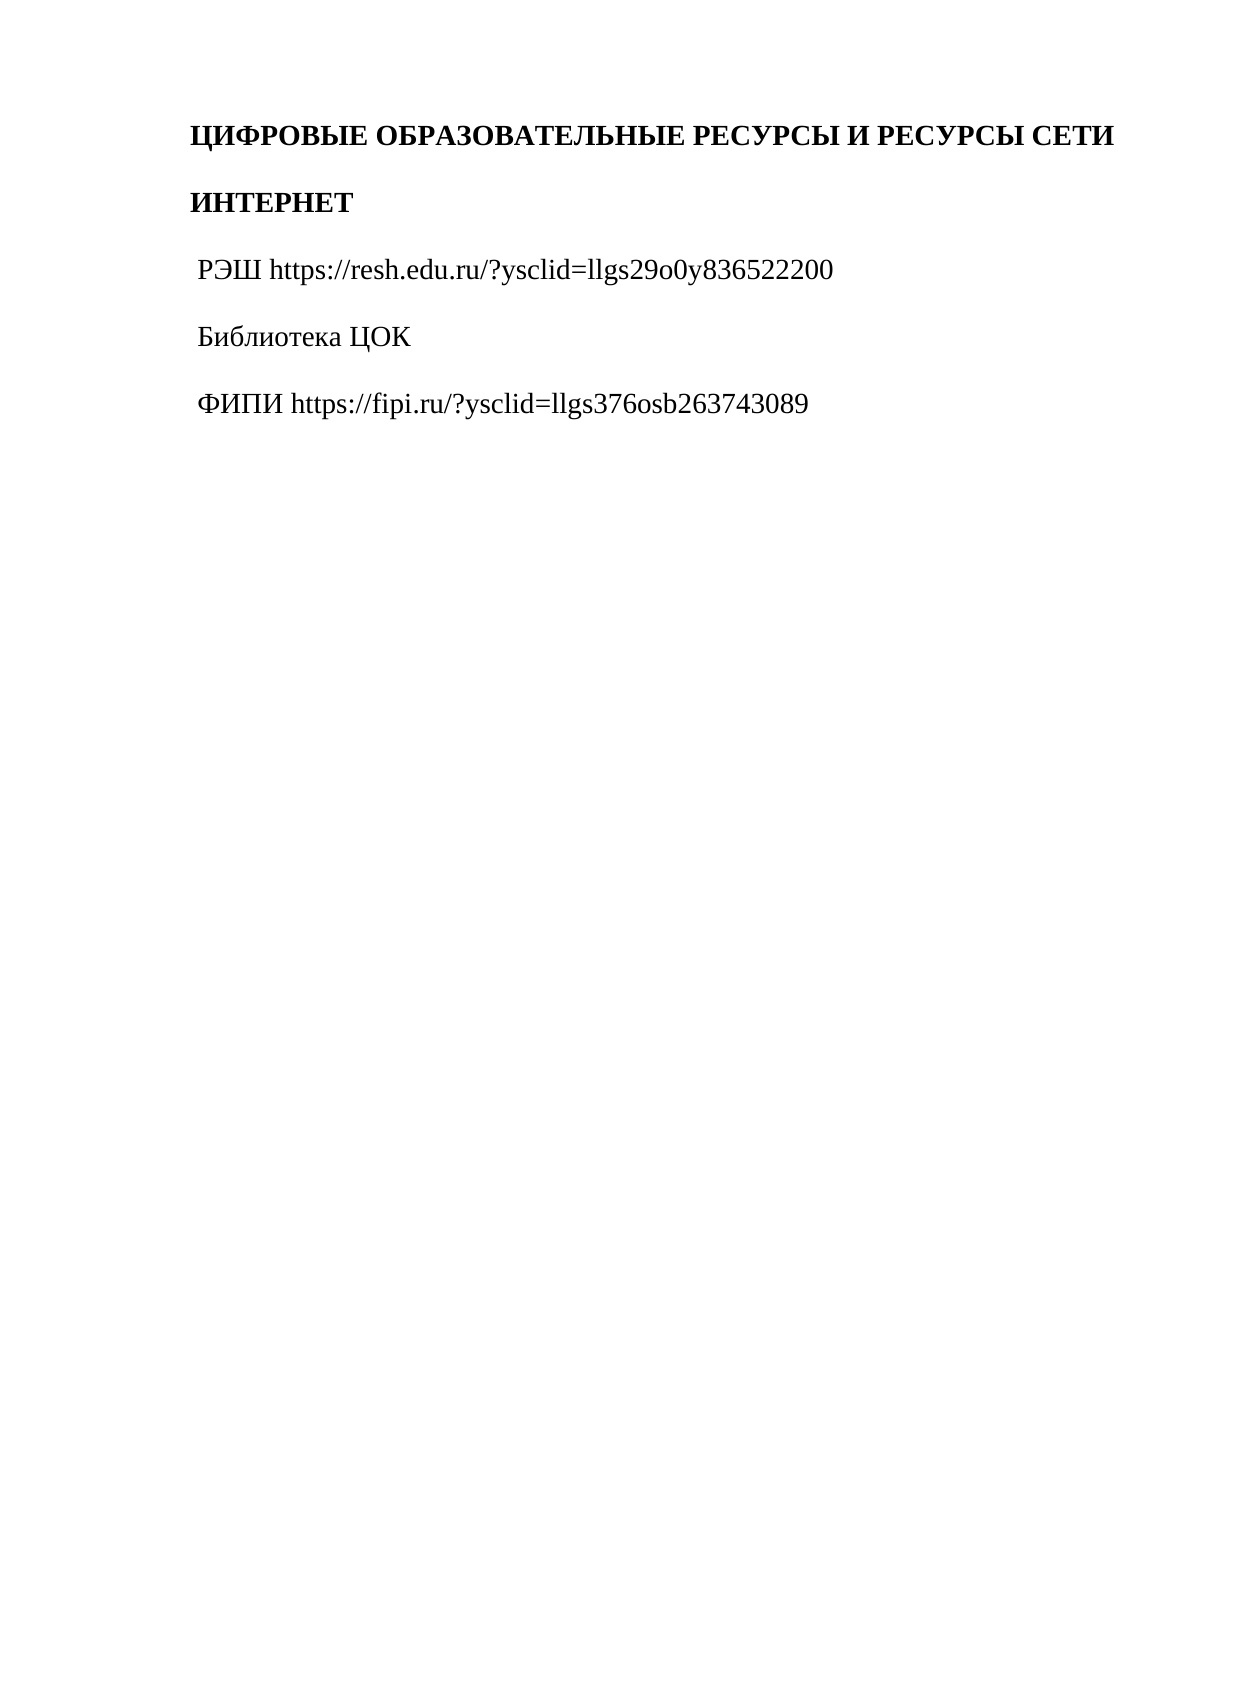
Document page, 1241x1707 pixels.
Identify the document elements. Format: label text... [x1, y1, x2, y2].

text ЦИФРОВЫЕ ОБРАЗОВАТЕЛЬНЫЕ РЕСУРСЫ И РЕСУРСЫ СЕТИ ИНТЕРНЕТ [190, 118, 1152, 219]
text РЭШ https://resh.edu.ru/?ysclid=llgs29o0y836522200 Библиотека ЦОК ФИПИ https://fipi.ru/?ysclid=llgs376osb263743089 [190, 252, 1152, 420]
